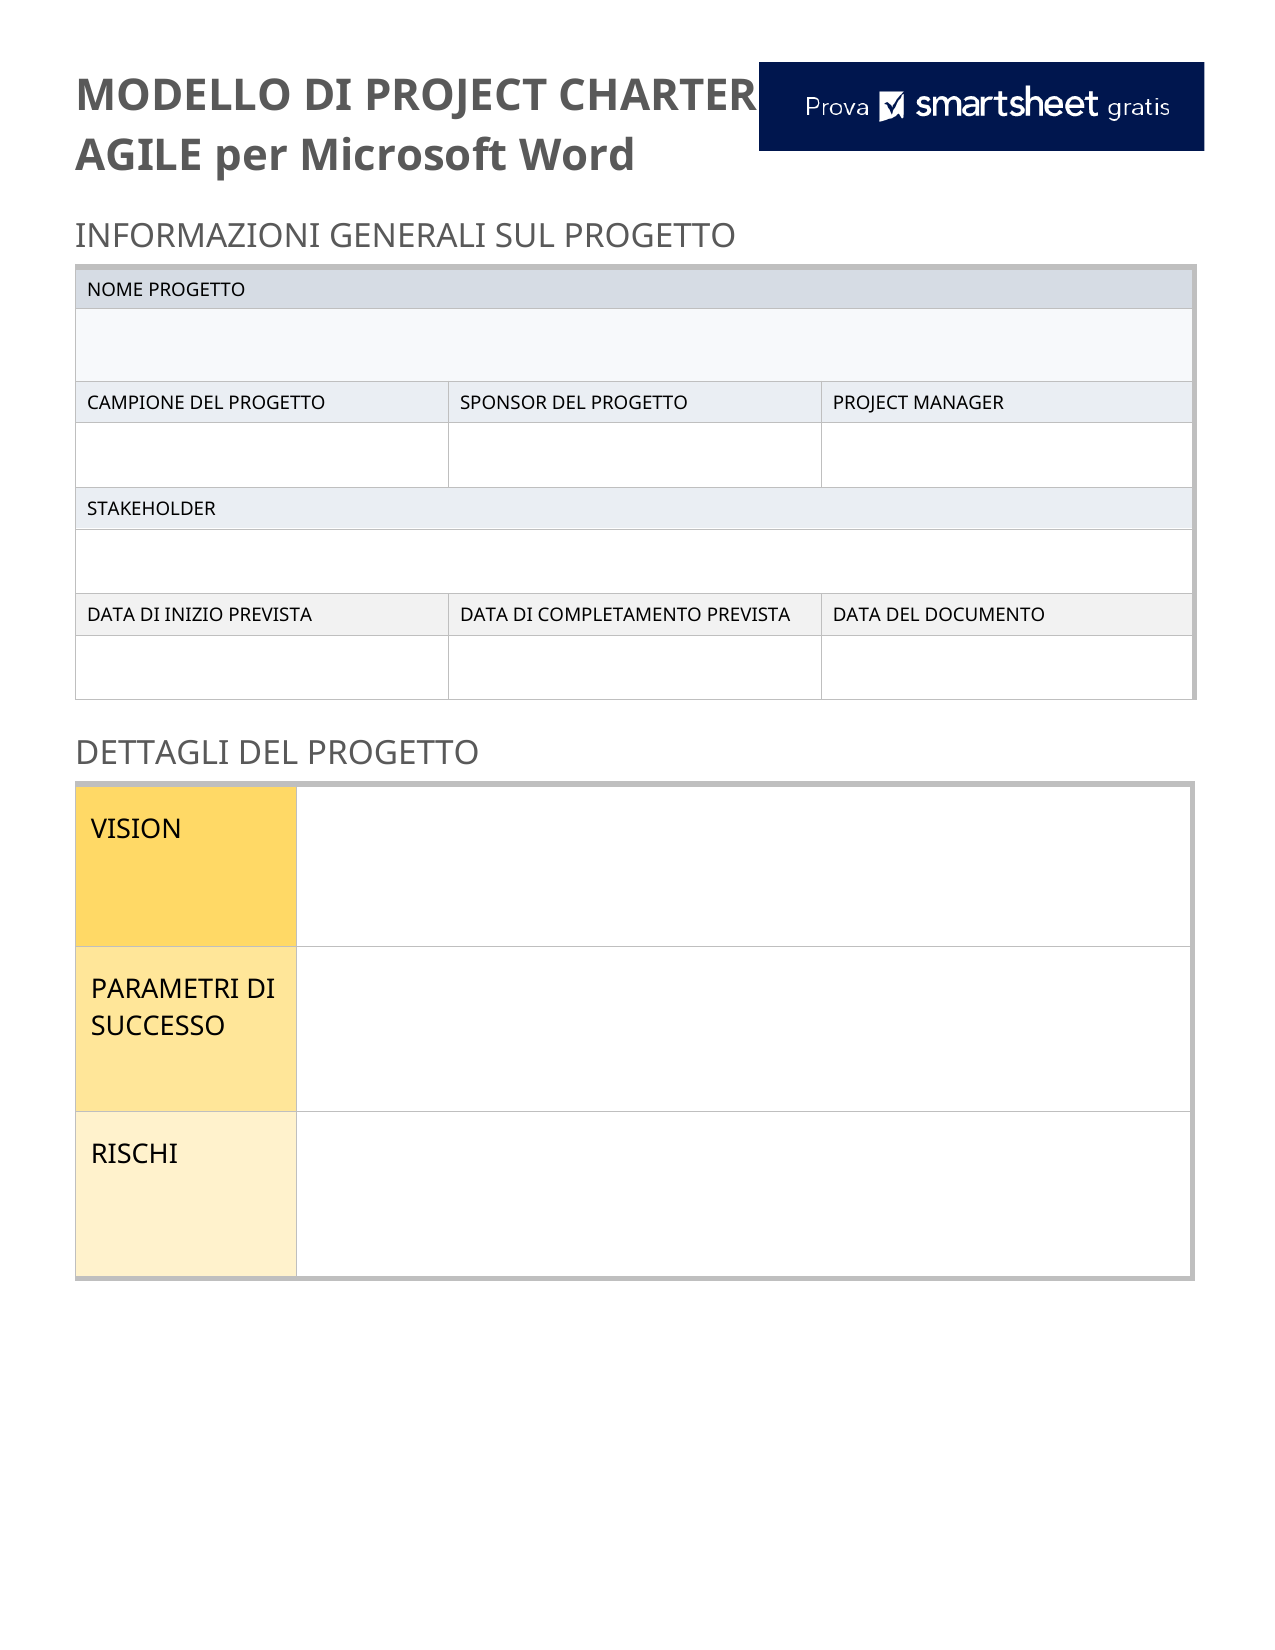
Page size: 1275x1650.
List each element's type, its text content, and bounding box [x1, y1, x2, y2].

text INFORMAZIONI GENERALI SUL PROGETTO [75, 212, 1200, 257]
table_cell CAMPIONE DEL PROGETTO [76, 382, 448, 422]
table_cell DATA DI INIZIO PREVISTA [76, 594, 448, 635]
table_cell [822, 636, 1192, 699]
table_cell RISCHI [76, 1112, 296, 1276]
table_cell STAKEHOLDER [76, 488, 1192, 528]
table_cell DATA DI COMPLETAMENTO PREVISTA [449, 594, 821, 635]
table_cell [76, 309, 1192, 381]
table_header NOME PROGETTO [76, 270, 1192, 308]
table_cell [449, 423, 821, 487]
table_cell [297, 1112, 1190, 1276]
text DETTAGLI DEL PROGETTO [75, 729, 1200, 774]
table_cell [297, 947, 1190, 1111]
table_cell DATA DEL DOCUMENTO [822, 594, 1192, 635]
table_header [297, 787, 1190, 946]
table_cell PARAMETRI DI SUCCESSO [76, 947, 296, 1111]
table_cell SPONSOR DEL PROGETTO [449, 382, 821, 422]
table_cell [76, 530, 1192, 593]
table_cell PROJECT MANAGER [822, 382, 1192, 422]
table_cell [449, 636, 821, 699]
table_header VISION [76, 787, 296, 946]
picture [759, 62, 1205, 151]
table_cell [76, 636, 448, 699]
table_cell [822, 423, 1192, 487]
table_cell [76, 423, 448, 487]
text MODELLO DI PROJECT CHARTER AGILE per Microsoft Word [75, 64, 1200, 212]
